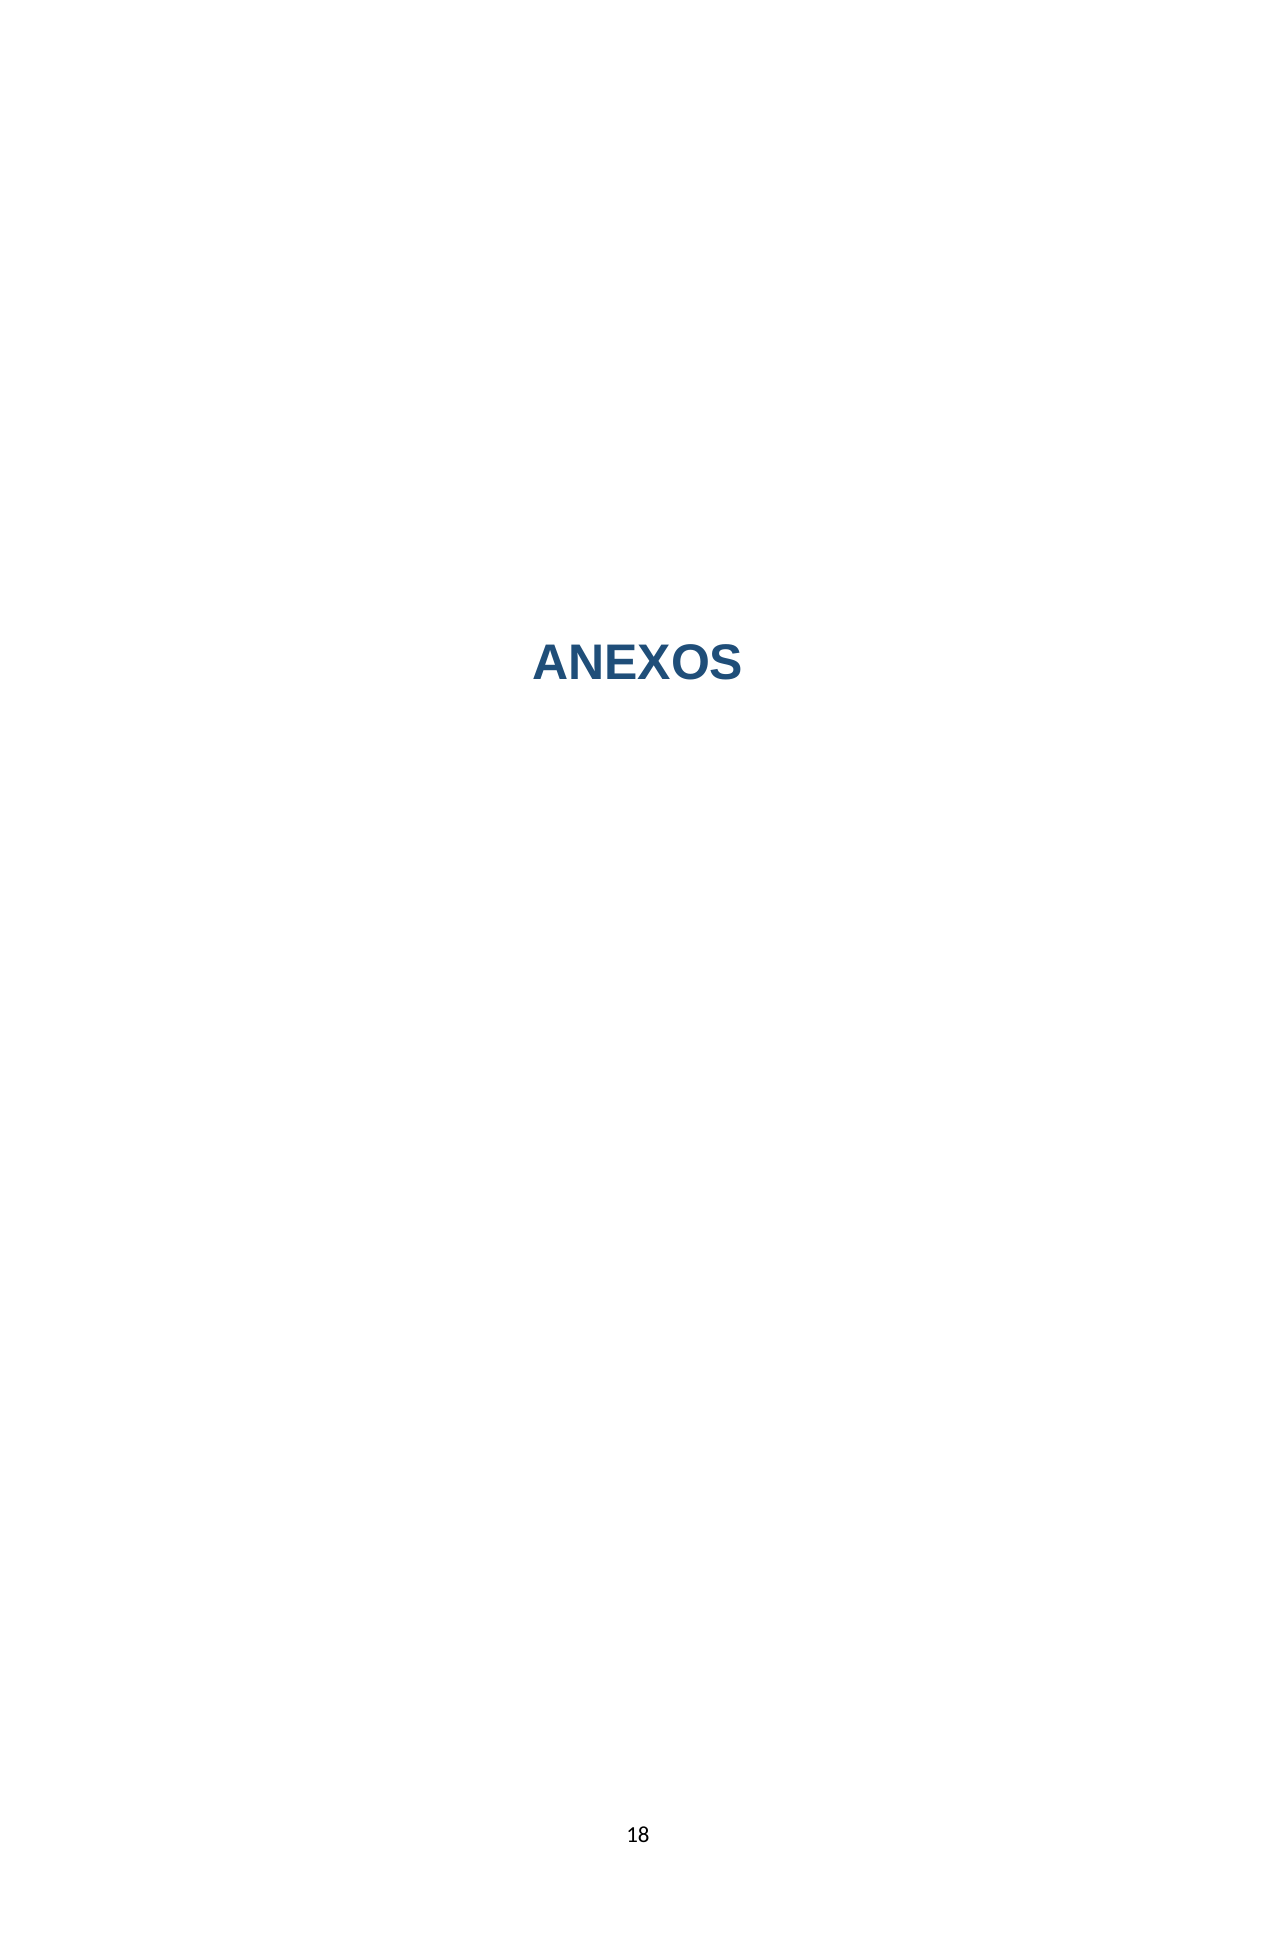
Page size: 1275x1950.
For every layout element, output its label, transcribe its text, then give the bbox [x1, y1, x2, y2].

text ANEXOS [177, 632, 1098, 690]
